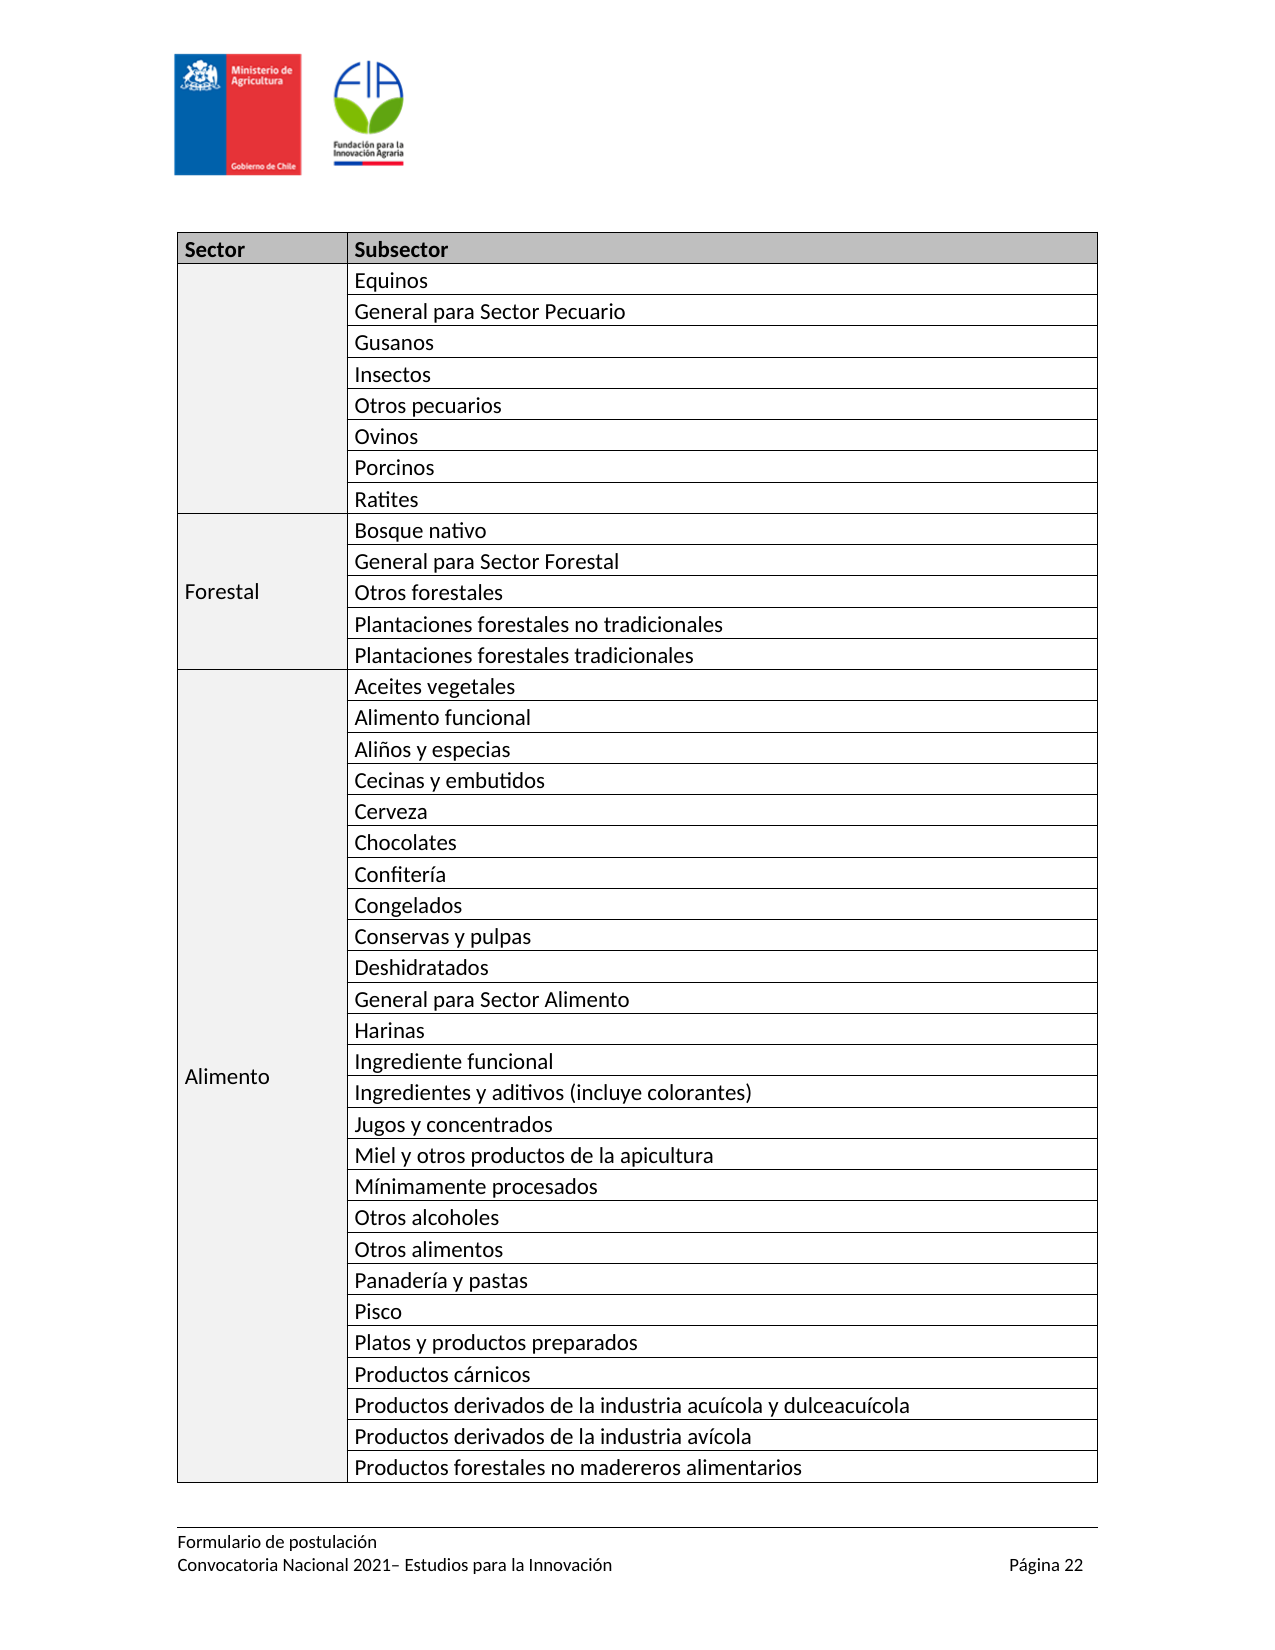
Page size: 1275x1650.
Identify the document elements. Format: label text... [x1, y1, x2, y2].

table_cell Alimento funcional [348, 701, 1097, 732]
table_cell Alimento [178, 670, 347, 1482]
table_cell Cerveza [348, 795, 1097, 825]
table_cell Bosque nativo [348, 514, 1097, 544]
table_header Subsector [348, 233, 1097, 263]
table_cell Pisco [348, 1295, 1097, 1325]
table_cell Deshidratados [348, 951, 1097, 982]
table_cell Otros alcoholes [348, 1201, 1097, 1232]
table_cell Productos derivados de la industria avícola [348, 1420, 1097, 1450]
table_cell Porcinos [348, 451, 1097, 482]
table_cell Harinas [348, 1014, 1097, 1044]
table_cell Insectos [348, 358, 1097, 388]
table_cell Miel y otros productos de la apicultura [348, 1139, 1097, 1169]
table_cell General para Sector Forestal [348, 545, 1097, 575]
table_cell Conservas y pulpas [348, 920, 1097, 950]
picture [170, 50, 408, 175]
table_cell Ovinos [348, 420, 1097, 450]
table_cell Ratites [348, 483, 1097, 513]
table_header Sector [178, 233, 347, 263]
table_cell Plantaciones forestales no tradicionales [348, 608, 1097, 638]
table_cell Forestal [178, 514, 347, 669]
table_cell Otros pecuarios [348, 389, 1097, 419]
table_cell Aceites vegetales [348, 670, 1097, 700]
table_cell Jugos y concentrados [348, 1108, 1097, 1138]
table_cell General para Sector Alimento [348, 983, 1097, 1013]
table_cell Equinos [348, 264, 1097, 294]
table_cell General para Sector Pecuario [348, 295, 1097, 325]
table_cell Plantaciones forestales tradicionales [348, 639, 1097, 669]
table_cell Chocolates [348, 826, 1097, 857]
table_cell Otros forestales [348, 576, 1097, 607]
table_cell Confitería [348, 858, 1097, 888]
table_cell Aliños y especias [348, 733, 1097, 763]
table_cell Productos derivados de la industria acuícola y dulceacuícola [348, 1389, 1097, 1419]
table_cell Cecinas y embutidos [348, 764, 1097, 794]
table_cell Mínimamente procesados [348, 1170, 1097, 1200]
table_cell Panadería y pastas [348, 1264, 1097, 1294]
table_cell Productos forestales no madereros alimentarios [348, 1451, 1097, 1482]
table_cell Ingredientes y aditivos (incluye colorantes) [348, 1076, 1097, 1107]
table_cell Otros alimentos [348, 1233, 1097, 1263]
table_cell Gusanos [348, 326, 1097, 357]
table_cell Productos cárnicos [348, 1358, 1097, 1388]
table_cell Ingrediente funcional [348, 1045, 1097, 1075]
table_cell Congelados [348, 889, 1097, 919]
table_cell Platos y productos preparados [348, 1326, 1097, 1357]
